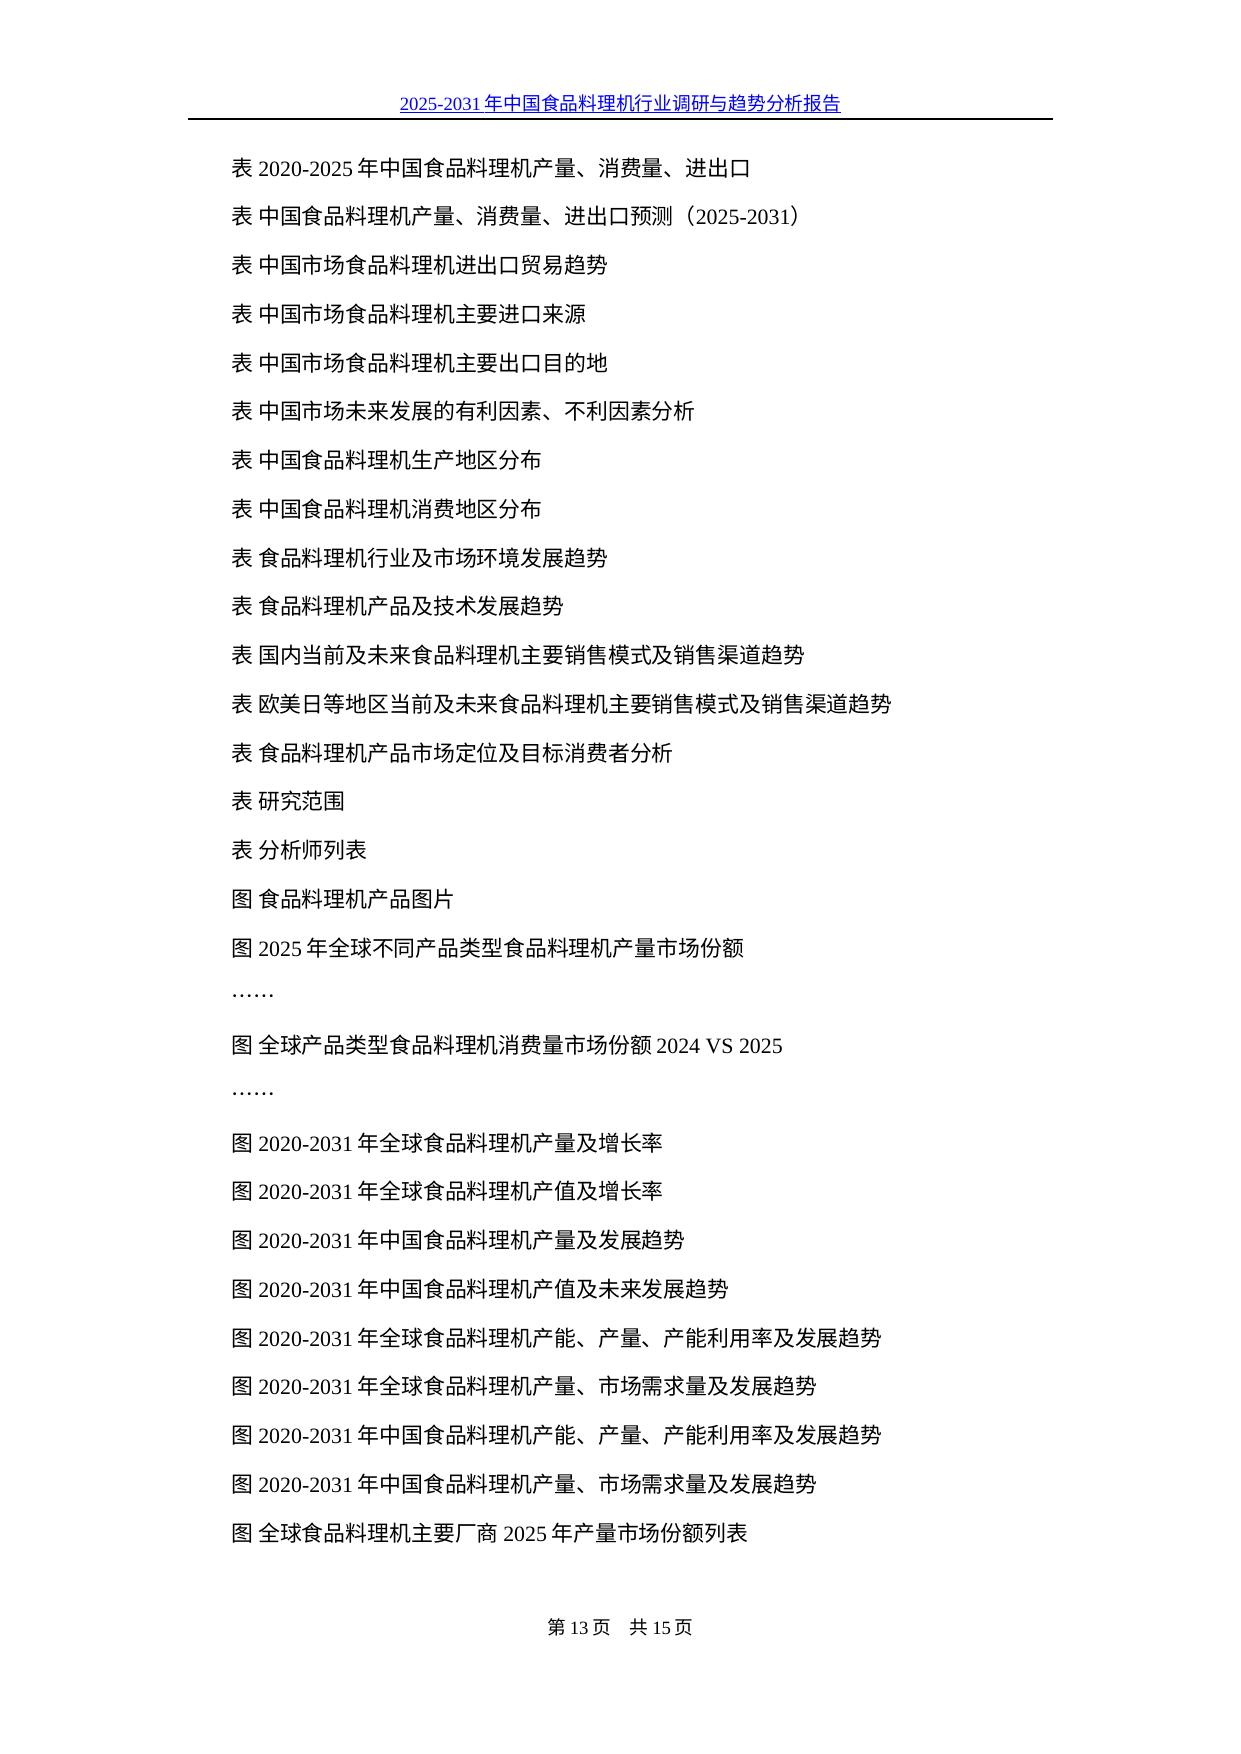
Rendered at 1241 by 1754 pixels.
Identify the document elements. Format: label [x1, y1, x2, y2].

text [187, 150, 1053, 1548]
